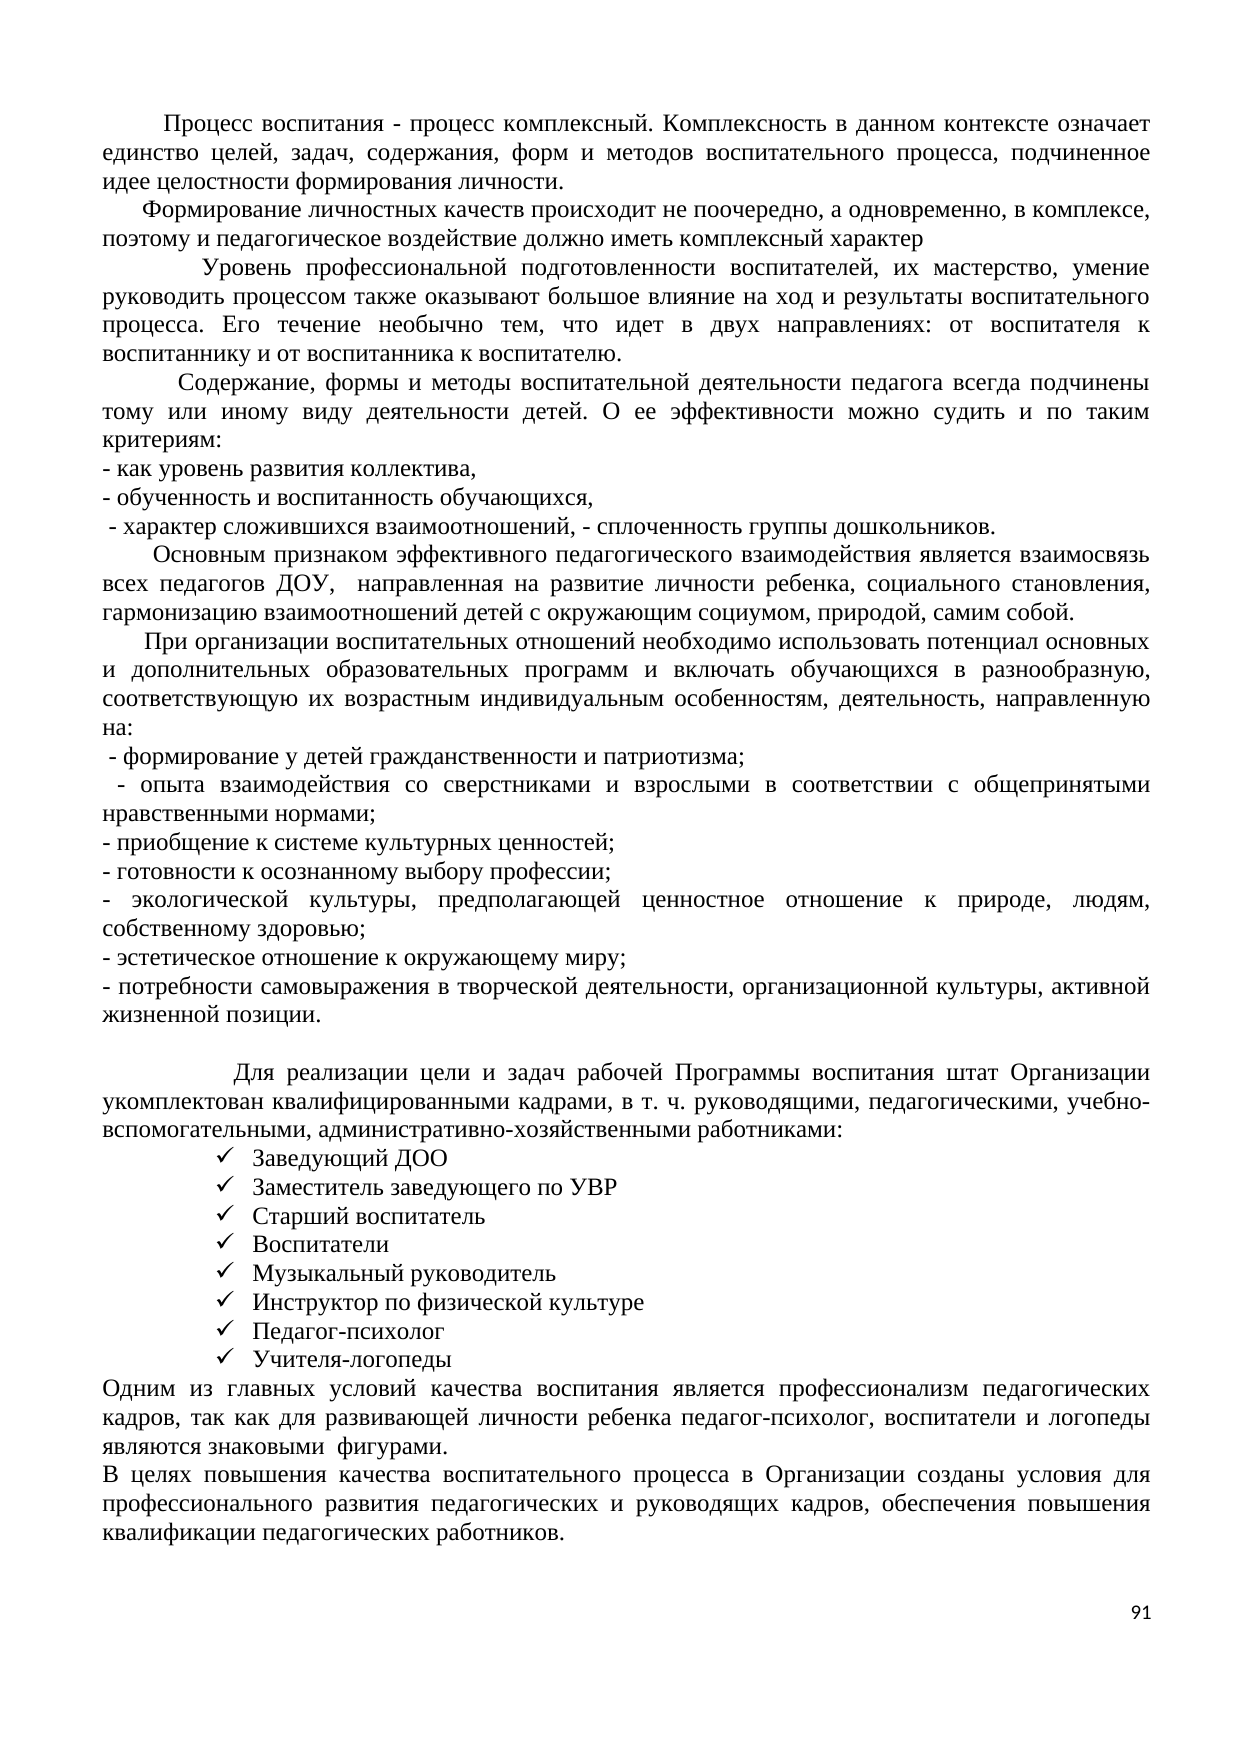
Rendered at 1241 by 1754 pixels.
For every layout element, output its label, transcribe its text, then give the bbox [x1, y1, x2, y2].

text Уровень профессиональной подготовленности воспитателей, их мастерство, умение руководить процессом также оказывают большое влияние на ход и результаты воспитательного процесса. Его течение необычно тем, что идет в двух направлениях: от воспитателя к воспитаннику и от воспитанника к воспитателю. [102, 252, 1151, 367]
list Старший воспитатель [214, 1201, 1151, 1229]
text - как уровень развития коллектива, [102, 453, 1151, 482]
text Основным признаком эффективного педагогического взаимодействия является взаимосвязь всех педагогов ДОУ, направленная на развитие личности ребенка, социального становления, гармонизацию взаимоотношений детей с окружающим социумом, природой, самим собой. [102, 539, 1151, 626]
text Одним из главных условий качества воспитания является профессионализм педагогических кадров, так как для развивающей личности ребенка педагог-психолог, воспитатели и логопеды являются знаковыми фигурами. [102, 1373, 1151, 1459]
text - экологической культуры, предполагающей ценностное отношение к природе, людям, собственному здоровью; [102, 884, 1151, 942]
text - характер сложившихся взаимоотношений, - сплоченность группы дошкольников. [102, 511, 1151, 539]
list Воспитатели [214, 1229, 1151, 1258]
list Педагог-психолог [214, 1316, 1151, 1344]
list Заместитель заведующего по УВР [214, 1172, 1151, 1201]
text - потребности самовыражения в творческой деятельности, организационной культуры, активной жизненной позиции. [102, 971, 1151, 1028]
list Музыкальный руководитель [214, 1258, 1151, 1287]
text - обученность и воспитанность обучающихся, [102, 482, 1151, 511]
text - опыта взаимодействия со сверстниками и взрослыми в соответствии с общепринятыми нравственными нормами; [102, 769, 1151, 827]
text При организации воспитательных отношений необходимо использовать потенциал основных и дополнительных образовательных программ и включать обучающихся в разнообразную, соответствующую их возрастным индивидуальным особенностям, деятельность, направленную на: [102, 626, 1151, 741]
text - готовности к осознанному выбору профессии; [102, 856, 1151, 884]
text Содержание, формы и методы воспитательной деятельности педагога всегда подчинены тому или иному виду деятельности детей. О ее эффективности можно судить и по таким критериям: [102, 367, 1151, 453]
text Для реализации цели и задач рабочей Программы воспитания штат Организации укомплектован квалифицированными кадрами, в т. ч. руководящими, педагогическими, учебно-вспомогательными, административно-хозяйственными работниками: [102, 1057, 1151, 1143]
text - эстетическое отношение к окружающему миру; [102, 942, 1151, 971]
text Формирование личностных качеств происходит не поочередно, а одновременно, в комплексе, поэтому и педагогическое воздействие должно иметь комплексный характер [102, 194, 1151, 252]
text - формирование у детей гражданственности и патриотизма; [102, 741, 1151, 769]
text В целях повышения качества воспитательного процесса в Организации созданы условия для профессионального развития педагогических и руководящих кадров, обеспечения повышения квалификации педагогических работников. [102, 1459, 1151, 1546]
text - приобщение к системе культурных ценностей; [102, 827, 1151, 856]
list Заведующий ДОО [214, 1143, 1151, 1172]
list Инструктор по физической культуре [214, 1287, 1151, 1316]
list Учителя-логопеды [214, 1344, 1151, 1373]
text Процесс воспитания - процесс комплексный. Комплексность в данном контексте означает единство целей, задач, содержания, форм и методов воспитательного процесса, подчиненное идее целостности формирования личности. [102, 108, 1151, 194]
